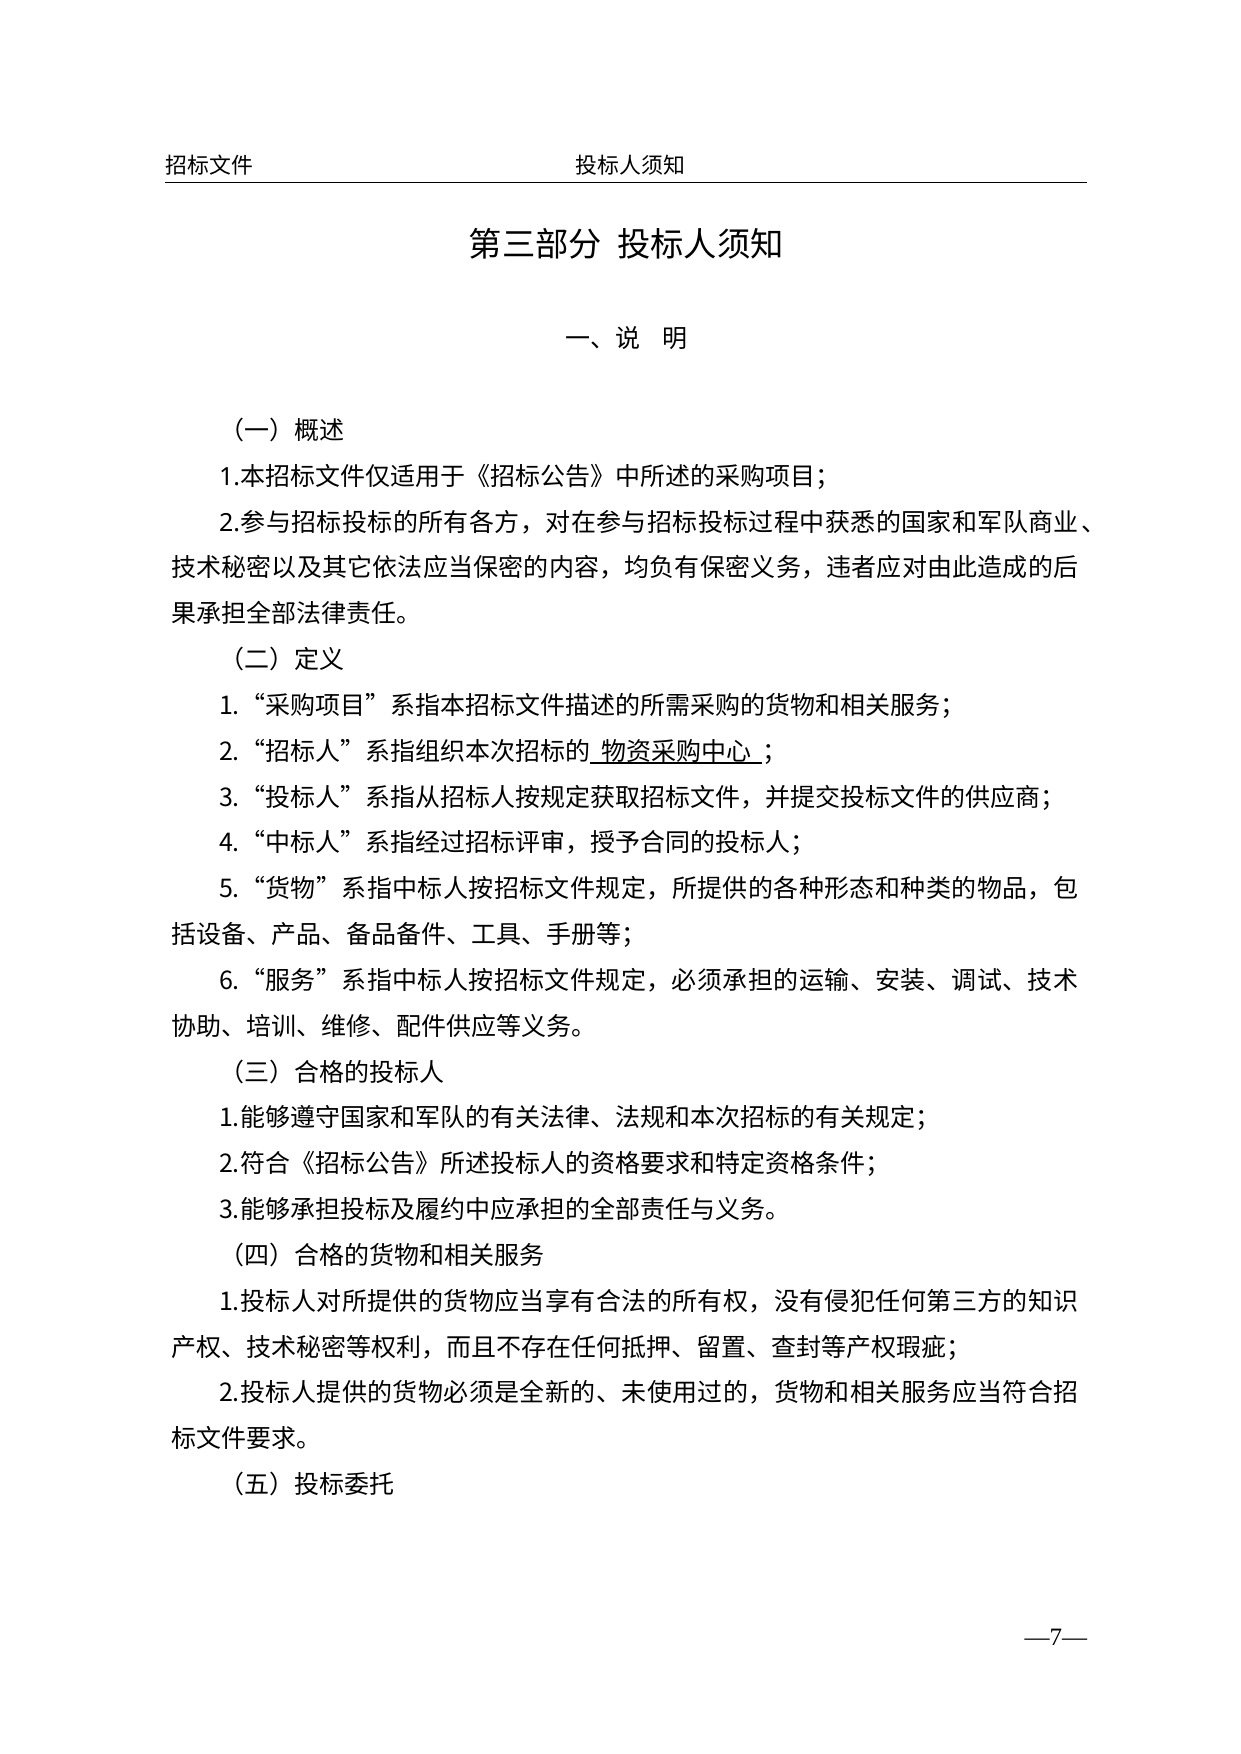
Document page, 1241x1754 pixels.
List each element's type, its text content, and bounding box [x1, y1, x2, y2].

text 第三部分 投标人须知 [171, 219, 1081, 265]
text 3.能够承担投标及履约中应承担的全部责任与义务。 [171, 1182, 1081, 1228]
text 2.投标人提供的货物必须是全新的、未使用过的，货物和相关服务应当符合招标文件要求。 [171, 1365, 1081, 1457]
text 1.“采购项目”系指本招标文件描述的所需采购的货物和相关服务； [171, 678, 1081, 723]
text 3.“投标人”系指从招标人按规定获取招标文件，并提交投标文件的供应商； [171, 769, 1081, 815]
text 2.参与招标投标的所有各方，对在参与招标投标过程中获悉的国家和军队商业、技术秘密以及其它依法应当保密的内容，均负有保密义务，违者应对由此造成的后果承担全部法律责任。 [171, 494, 1081, 632]
text （三）合格的投标人 [171, 1044, 1081, 1090]
text 5.“货物”系指中标人按招标文件规定，所提供的各种形态和种类的物品，包括设备、产品、备品备件、工具、手册等； [171, 861, 1081, 953]
text （五）投标委托 [171, 1457, 1081, 1503]
text （二）定义 [171, 632, 1081, 678]
text 2.符合《招标公告》所述投标人的资格要求和特定资格条件； [171, 1136, 1081, 1182]
text （一）概述 [171, 403, 1081, 448]
text 1.能够遵守国家和军队的有关法律、法规和本次招标的有关规定； [171, 1090, 1081, 1136]
text 4.“中标人”系指经过招标评审，授予合同的投标人； [171, 815, 1081, 861]
text 2.“招标人”系指组织本次招标的 物资采购中心 ； [171, 723, 1081, 769]
text 1.投标人对所提供的货物应当享有合法的所有权，没有侵犯任何第三方的知识产权、技术秘密等权利，而且不存在任何抵押、留置、查封等产权瑕疵； [171, 1273, 1081, 1365]
text （四）合格的货物和相关服务 [171, 1228, 1081, 1273]
text 6.“服务”系指中标人按招标文件规定，必须承担的运输、安装、调试、技术协助、培训、维修、配件供应等义务。 [171, 953, 1081, 1044]
text 1.本招标文件仅适用于《招标公告》中所述的采购项目； [171, 448, 1081, 494]
text 一、说 明 [171, 311, 1081, 357]
